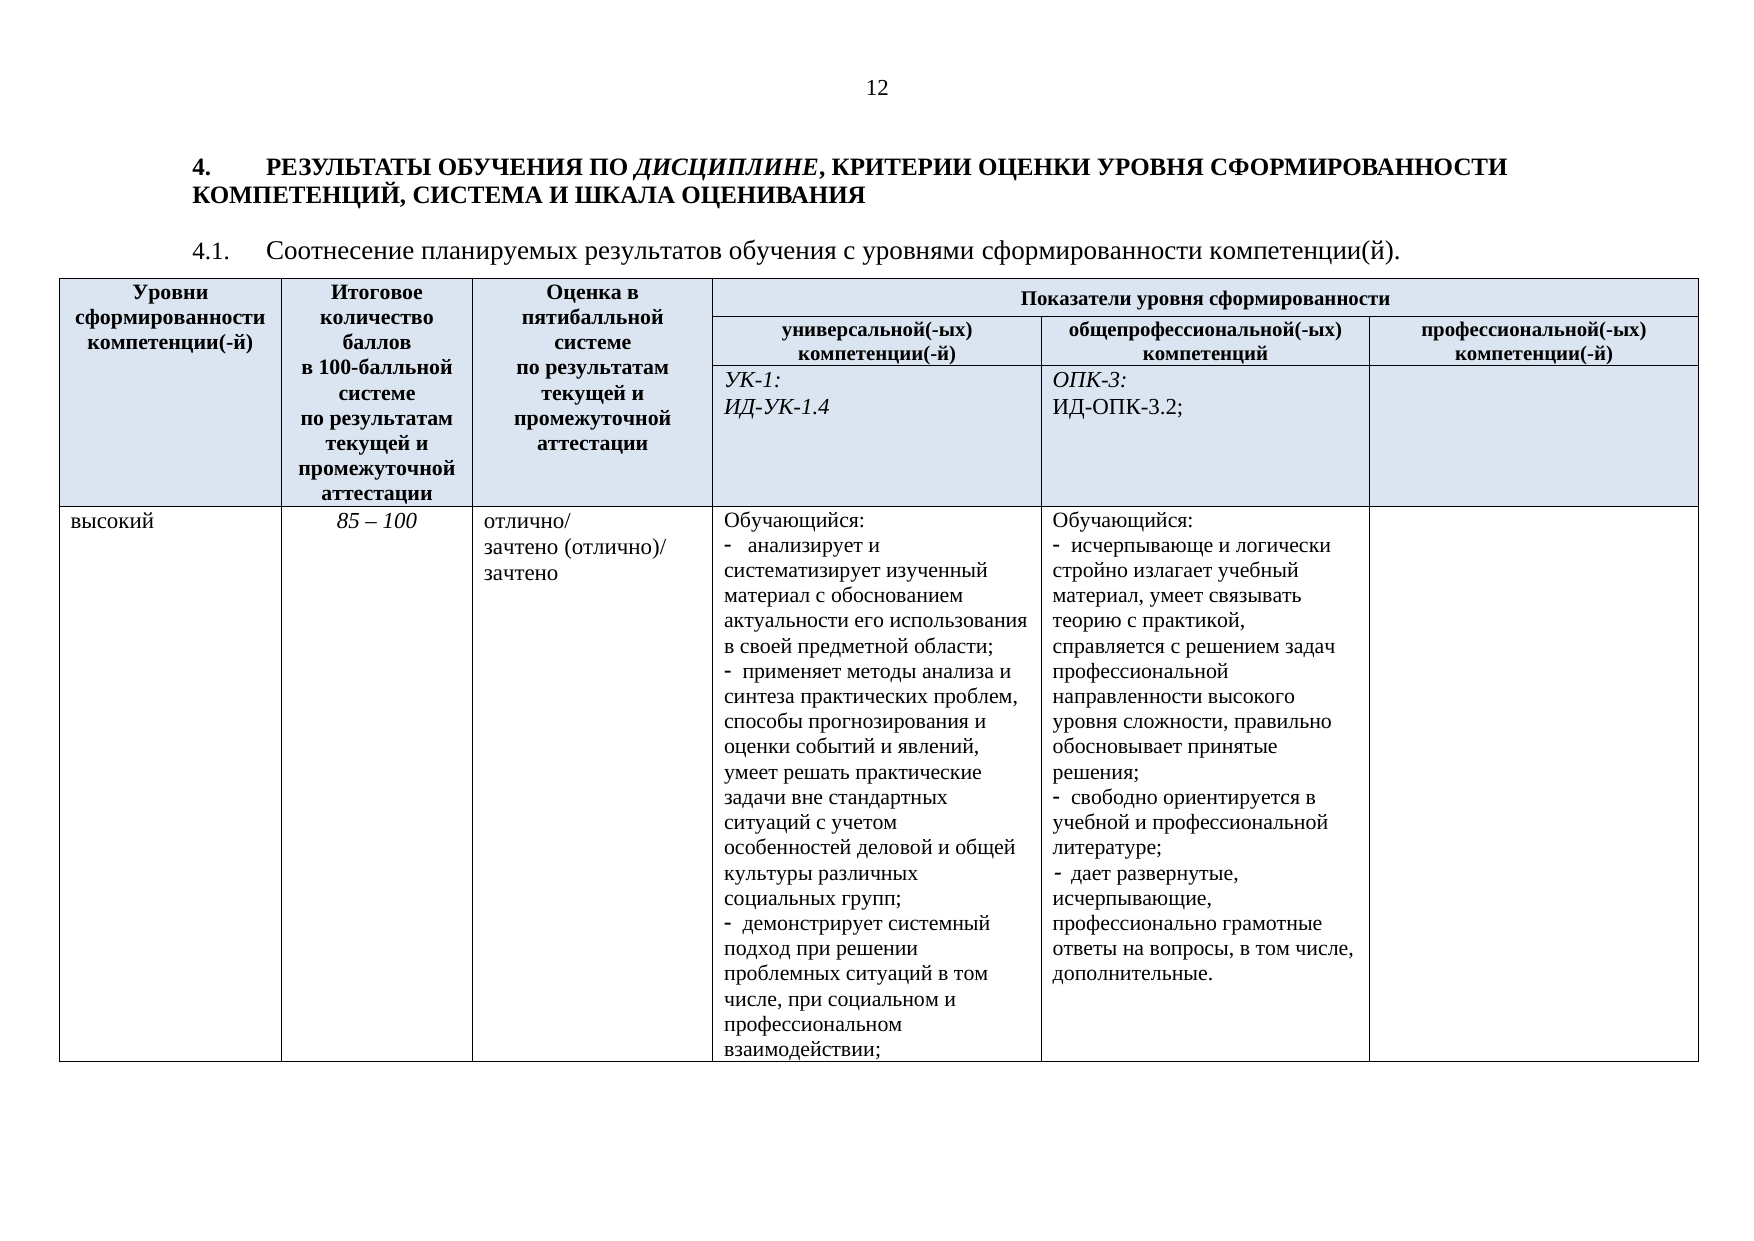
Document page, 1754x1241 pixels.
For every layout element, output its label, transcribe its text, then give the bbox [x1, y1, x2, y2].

subtitle РЕЗУЛЬТАТЫ ОБУЧЕНИЯ ПО ДИСЦИПЛИНЕ, КРИТЕРИИ ОЦЕНКИ УРОВНЯ СФОРМИРОВАННОСТИ КОМПЕТЕНЦИЙ, СИСТЕМА И ШКАЛА ОЦЕНИВАНИЯ [192, 152, 1636, 209]
subtitle Соотнесение планируемых результатов обучения с уровнями сформированности компетенции(й). [192, 234, 1636, 265]
table_cell ОПК-3: ИД-ОПК-3.2; [1042, 366, 1369, 506]
table_header Итоговое количество баллов в 100-балльной системе по результатам текущей и промежуточной аттестации [282, 279, 472, 506]
table_cell универсальной(-ых) компетенции(-й) [713, 317, 1041, 365]
table_cell [1370, 507, 1698, 1061]
table_cell высокий [60, 507, 281, 1061]
table_header Показатели уровня сформированности [713, 279, 1698, 316]
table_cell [1042, 507, 1369, 1061]
table_header Уровни сформированности компетенции(-й) [60, 279, 281, 506]
table_cell [1370, 366, 1698, 506]
table_cell 85 – 100 [282, 507, 472, 1061]
table_header Оценка в пятибалльной системе по результатам текущей и промежуточной аттестации [473, 279, 712, 506]
table_cell общепрофессиональной(-ых) компетенций [1042, 317, 1369, 365]
table_cell УК-1: ИД-УК-1.4 [713, 366, 1041, 506]
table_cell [473, 507, 712, 1061]
table_cell профессиональной(-ых) компетенции(-й) [1370, 317, 1698, 365]
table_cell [713, 507, 1041, 1061]
